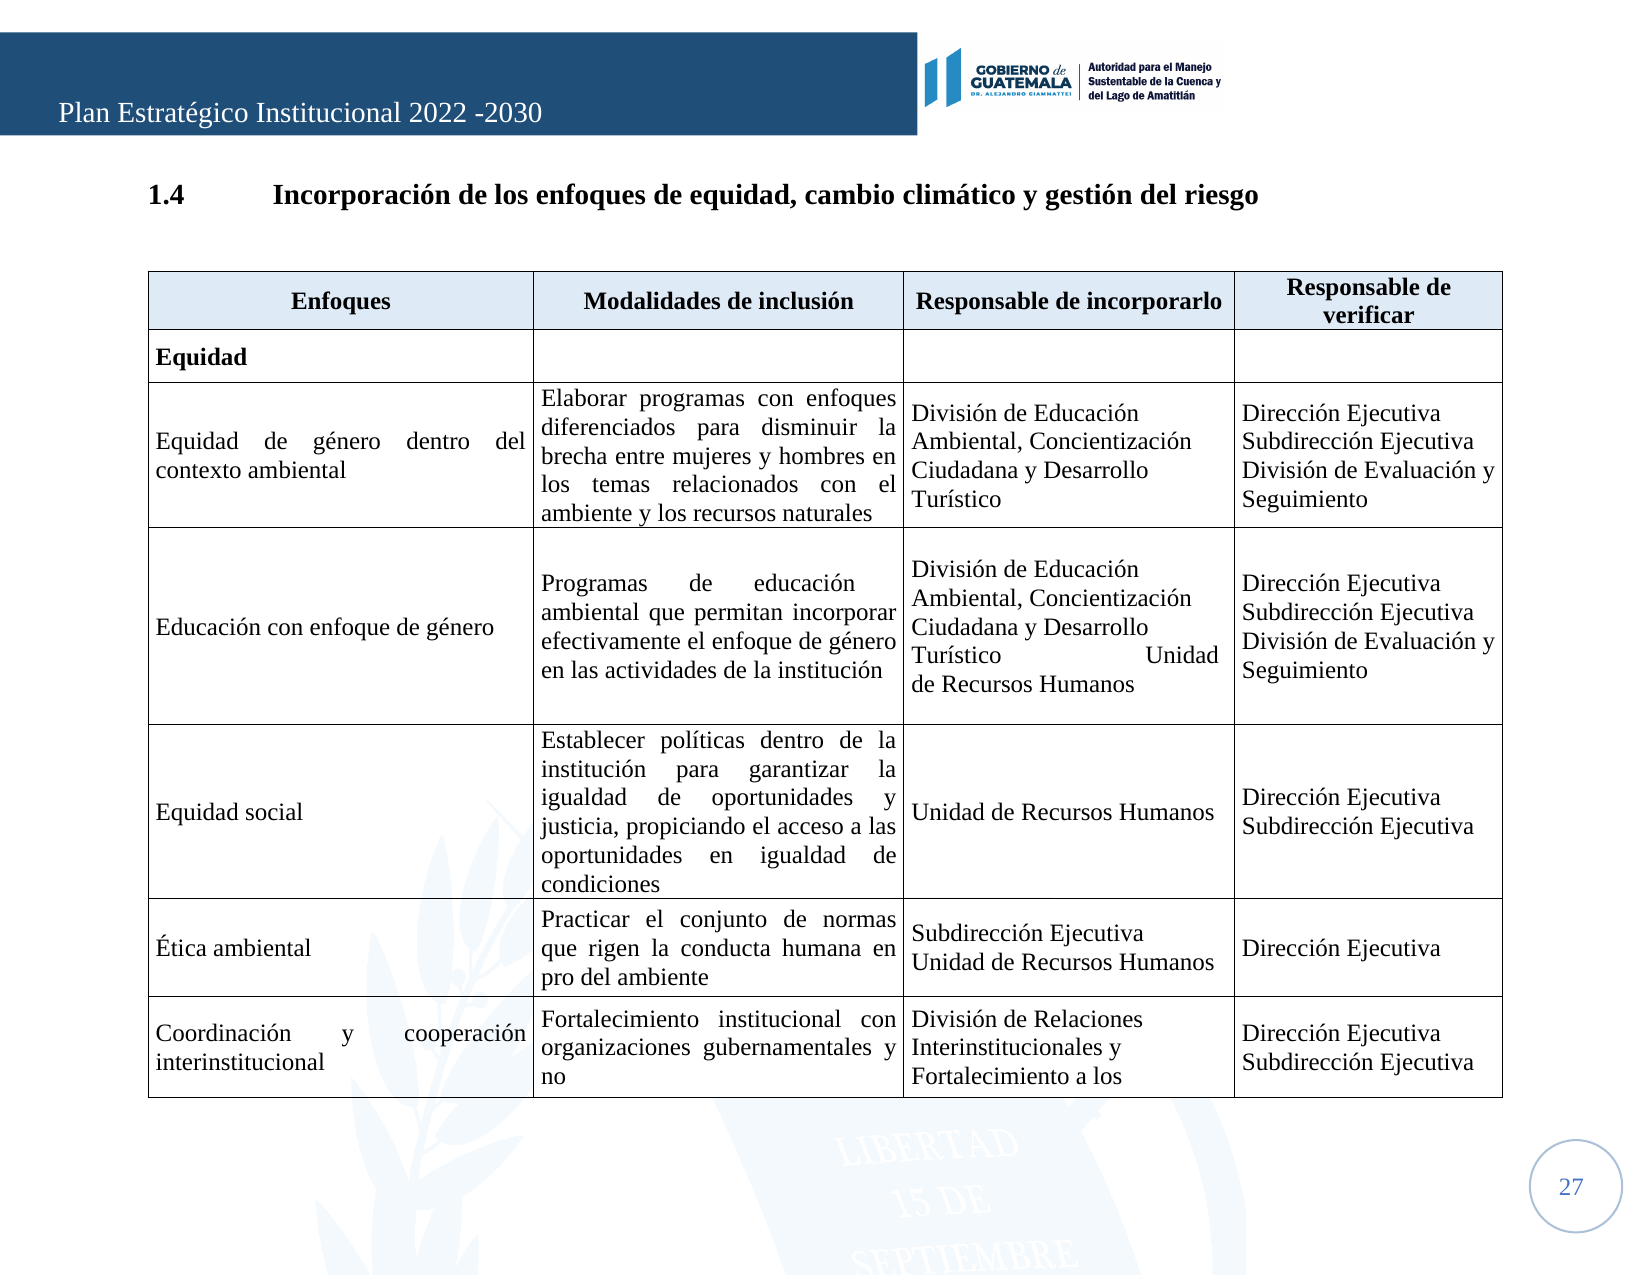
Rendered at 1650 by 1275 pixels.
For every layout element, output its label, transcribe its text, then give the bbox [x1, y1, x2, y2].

table_cell Practicar el conjunto de normas que rigen la conducta humana en pro del ambiente [534, 899, 903, 996]
picture [0, 471, 1246, 1275]
table_cell División de Relaciones Interinstitucionales y Fortalecimiento a los Gobiernos Locales [904, 997, 1234, 1097]
table_cell Equidad [149, 330, 533, 382]
subtitle 1.4 Incorporación de los enfoques de equidad, cambio climático y gestión del riesgo [148, 177, 1502, 211]
table_cell División de Educación Ambiental, Concientización Ciudadana y Desarrollo Turístico [904, 383, 1234, 527]
table_cell División de Educación Ambiental, Concientización Ciudadana y Desarrollo Turístico Unidad de Recursos Humanos [904, 528, 1234, 724]
table_cell [534, 330, 903, 382]
table_cell Programas de educación ambiental que permitan incorporar efectivamente el enfoque de género en las actividades de la institución [534, 528, 903, 724]
table_cell Educación con enfoque de género [149, 528, 533, 724]
table_header Responsable de verificar [1235, 272, 1502, 329]
table_header Responsable de incorporarlo [904, 272, 1234, 329]
table_cell [1235, 330, 1502, 382]
table_cell Ética ambiental [149, 899, 533, 996]
table_cell Equidad de género dentro del contexto ambiental [149, 383, 533, 527]
table_cell Dirección Ejecutiva Subdirección Ejecutiva División de Evaluación y Seguimiento [1235, 383, 1502, 527]
picture [918, 41, 1227, 111]
table_header Modalidades de inclusión [534, 272, 903, 329]
table_cell Dirección Ejecutiva Subdirección Ejecutiva [1235, 997, 1502, 1097]
table_cell Elaborar programas con enfoques diferenciados para disminuir la brecha entre mujeres y hombres en los temas relacionados con el ambiente y los recursos naturales [534, 383, 903, 527]
table_cell Establecer políticas dentro de la institución para garantizar la igualdad de oportunidades y justicia, propiciando el acceso a las oportunidades en igualdad de condiciones [534, 725, 903, 897]
table_cell Unidad de Recursos Humanos [904, 725, 1234, 897]
table_cell Equidad social [149, 725, 533, 897]
table_cell Coordinación y cooperación interinstitucional [149, 997, 533, 1097]
table_cell [904, 330, 1234, 382]
table_cell Subdirección Ejecutiva Unidad de Recursos Humanos [904, 899, 1234, 996]
table_cell Dirección Ejecutiva [1235, 899, 1502, 996]
table_header Enfoques [149, 272, 533, 329]
table_cell Dirección Ejecutiva Subdirección Ejecutiva División de Evaluación y Seguimiento [1235, 528, 1502, 724]
table_cell Dirección Ejecutiva Subdirección Ejecutiva [1235, 725, 1502, 897]
